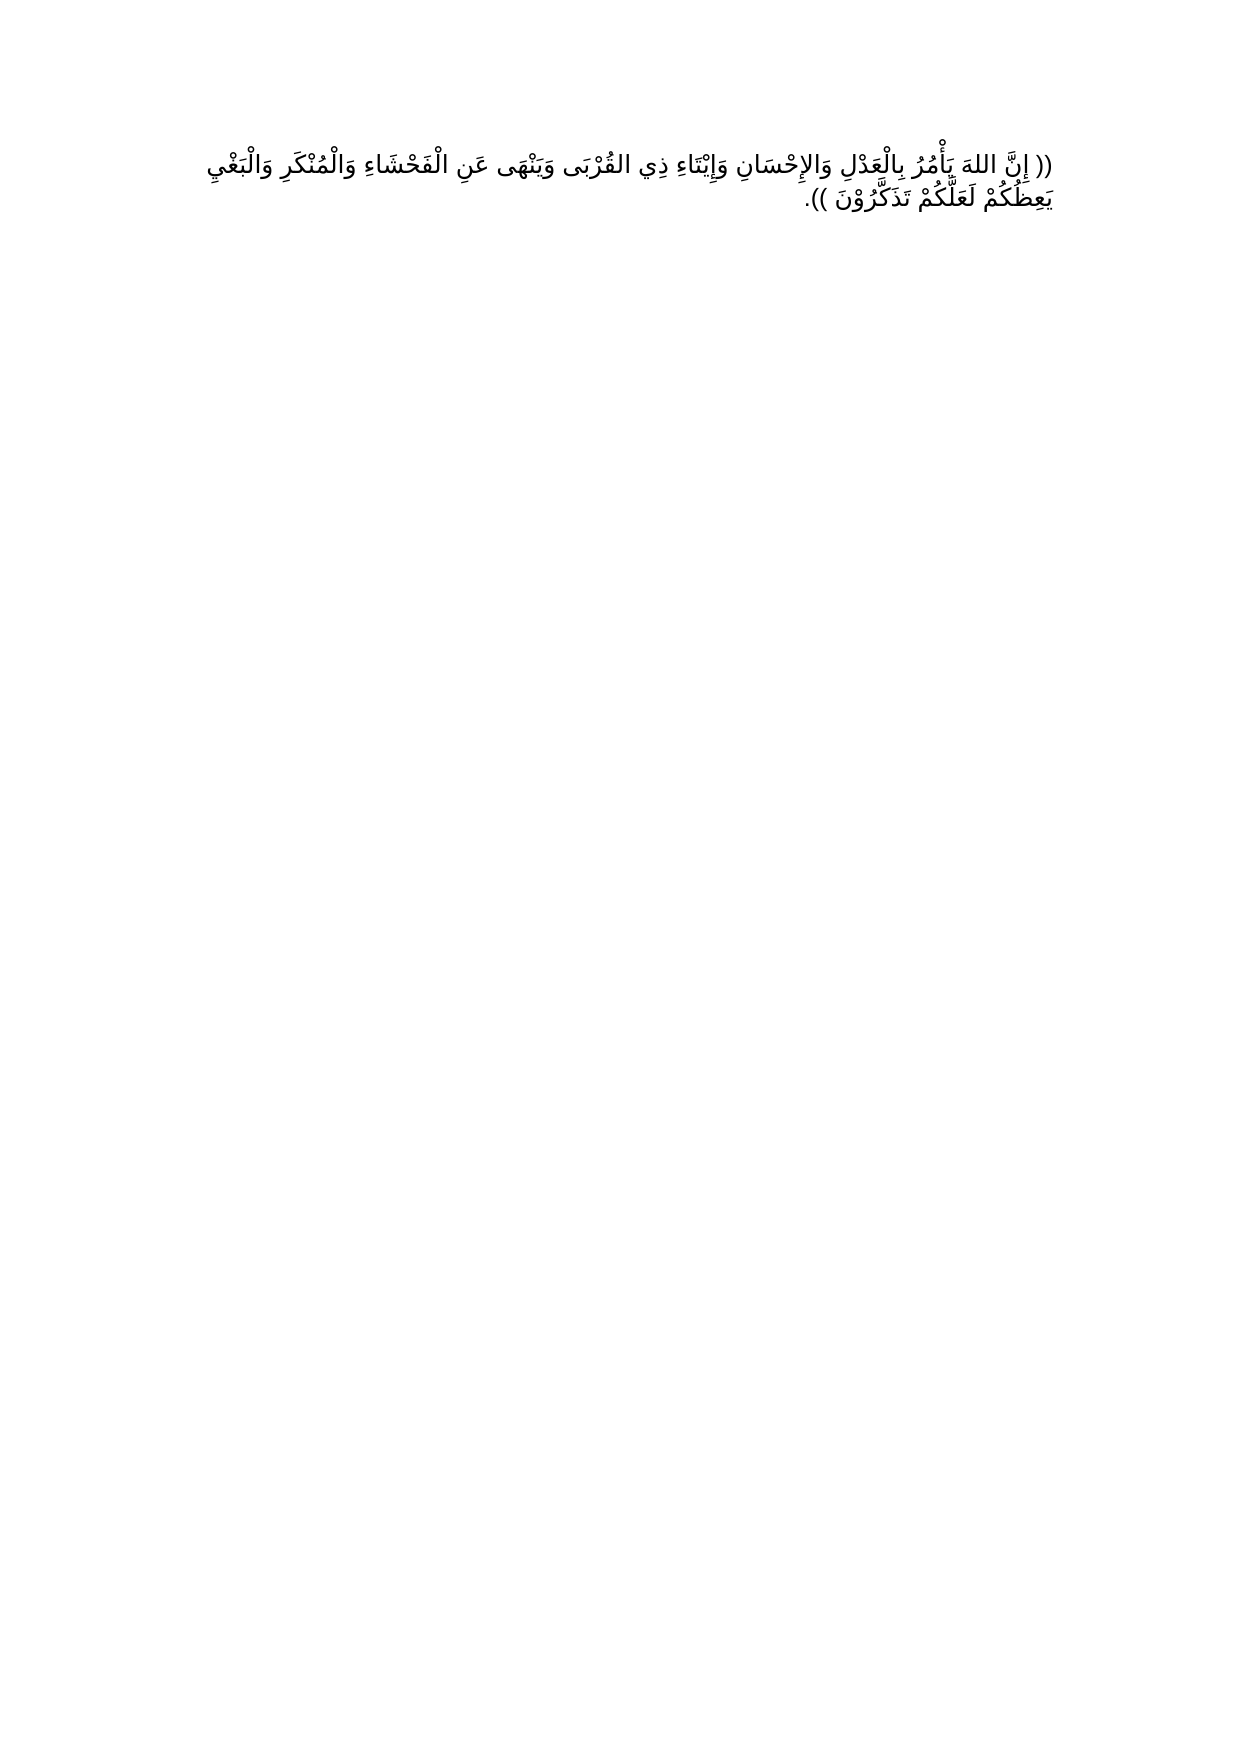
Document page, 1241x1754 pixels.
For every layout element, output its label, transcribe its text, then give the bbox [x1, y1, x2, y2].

text (( إِنَّ اللهَ يَأْمُرُ بِالْعَدْلِ وَالإِحْسَانِ وَإِيْتَاءِ ذِي القُرْبَى وَيَنْهَى عَنِ الْفَحْشَاءِ وَالْمُنْكَرِ وَالْبَغْيِ يَعِظُكُمْ لَعَلَّكُمْ تَذَكَّرُوْنَ )). [187, 150, 1053, 212]
